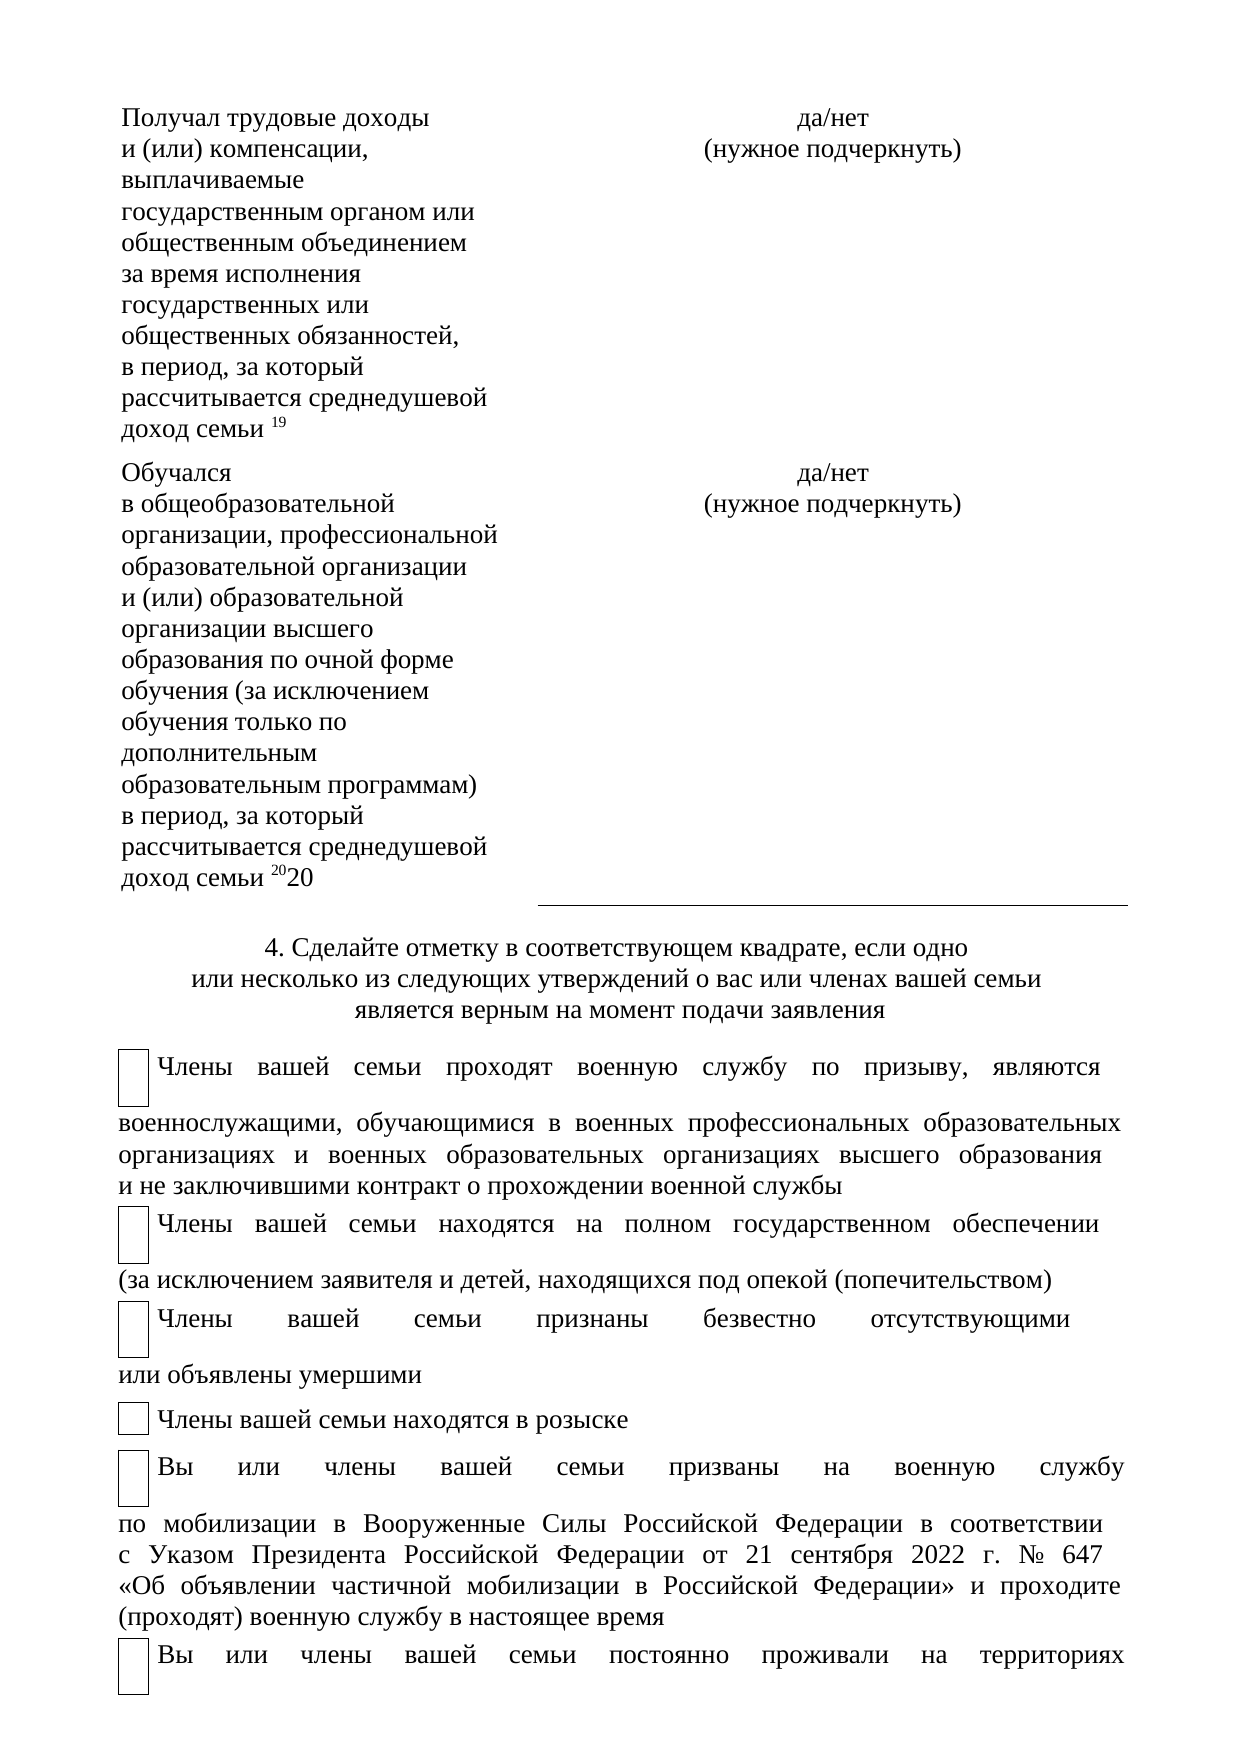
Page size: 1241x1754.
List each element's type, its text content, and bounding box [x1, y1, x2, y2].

table_header [119, 1050, 148, 1106]
table_cell Получал трудовые доходы и (или) компенсации, выплачиваемые государственным органом или общественным объединением за время исполнения государственных или общественных обязанностей, в период, за который рассчитывается среднедушевой доход семьи 19 [118, 89, 537, 444]
table_header Члены вашей семьи признаны безвестно отсутствующими [149, 1301, 1134, 1357]
text (за исключением заявителя и детей, находящихся под опекой (попечительством) [118, 1263, 1122, 1295]
table_header Вы или члены вашей семьи призваны на военную службу [149, 1450, 1134, 1506]
text 4. Сделайте отметку в соответствующем квадрате, если одно или несколько из следующих утверждений о вас или членах вашей семьи является верным на момент подачи заявления [118, 931, 1122, 1024]
table_cell да/нет (нужное подчеркнуть) [538, 89, 1128, 444]
text военнослужащими, обучающимися в военных профессиональных образовательных организациях и военных образовательных организациях высшего образования и не заключившими контракт о прохождении военной службы [118, 1107, 1122, 1200]
table_cell Обучался в общеобразовательной организации, профессиональной образовательной организации и (или) образовательной организации высшего образования по очной форме обучения (за исключением обучения только по дополнительным образовательным программам) в период, за который рассчитывается среднедушевой доход семьи 20 [118, 444, 537, 905]
table_header [119, 1207, 148, 1262]
text по мобилизации в Вооруженные Силы Российской Федерации в соответствии с Указом Президента Российской Федерации от 21 сентября 2022 г. № 647 «Об объявлении частичной мобилизации в Российской Федерации» и проходите (проходят) военную службу в настоящее время [118, 1507, 1122, 1631]
table_header Вы или члены вашей семьи постоянно проживали на территориях [149, 1638, 1134, 1694]
table_header Члены вашей семьи находятся на полном государственном обеспечении [149, 1206, 1134, 1262]
table_header [119, 1403, 148, 1434]
table_header Члены вашей семьи проходят военную службу по призыву, являются [149, 1049, 1134, 1106]
table_header [119, 1639, 148, 1694]
table_header [119, 1302, 148, 1357]
table_cell да/нет (нужное подчеркнуть) [538, 444, 1128, 905]
table_header [119, 1451, 148, 1506]
text или объявлены умершими [118, 1358, 1122, 1389]
table_header Члены вашей семьи находятся в розыске [149, 1402, 1134, 1434]
